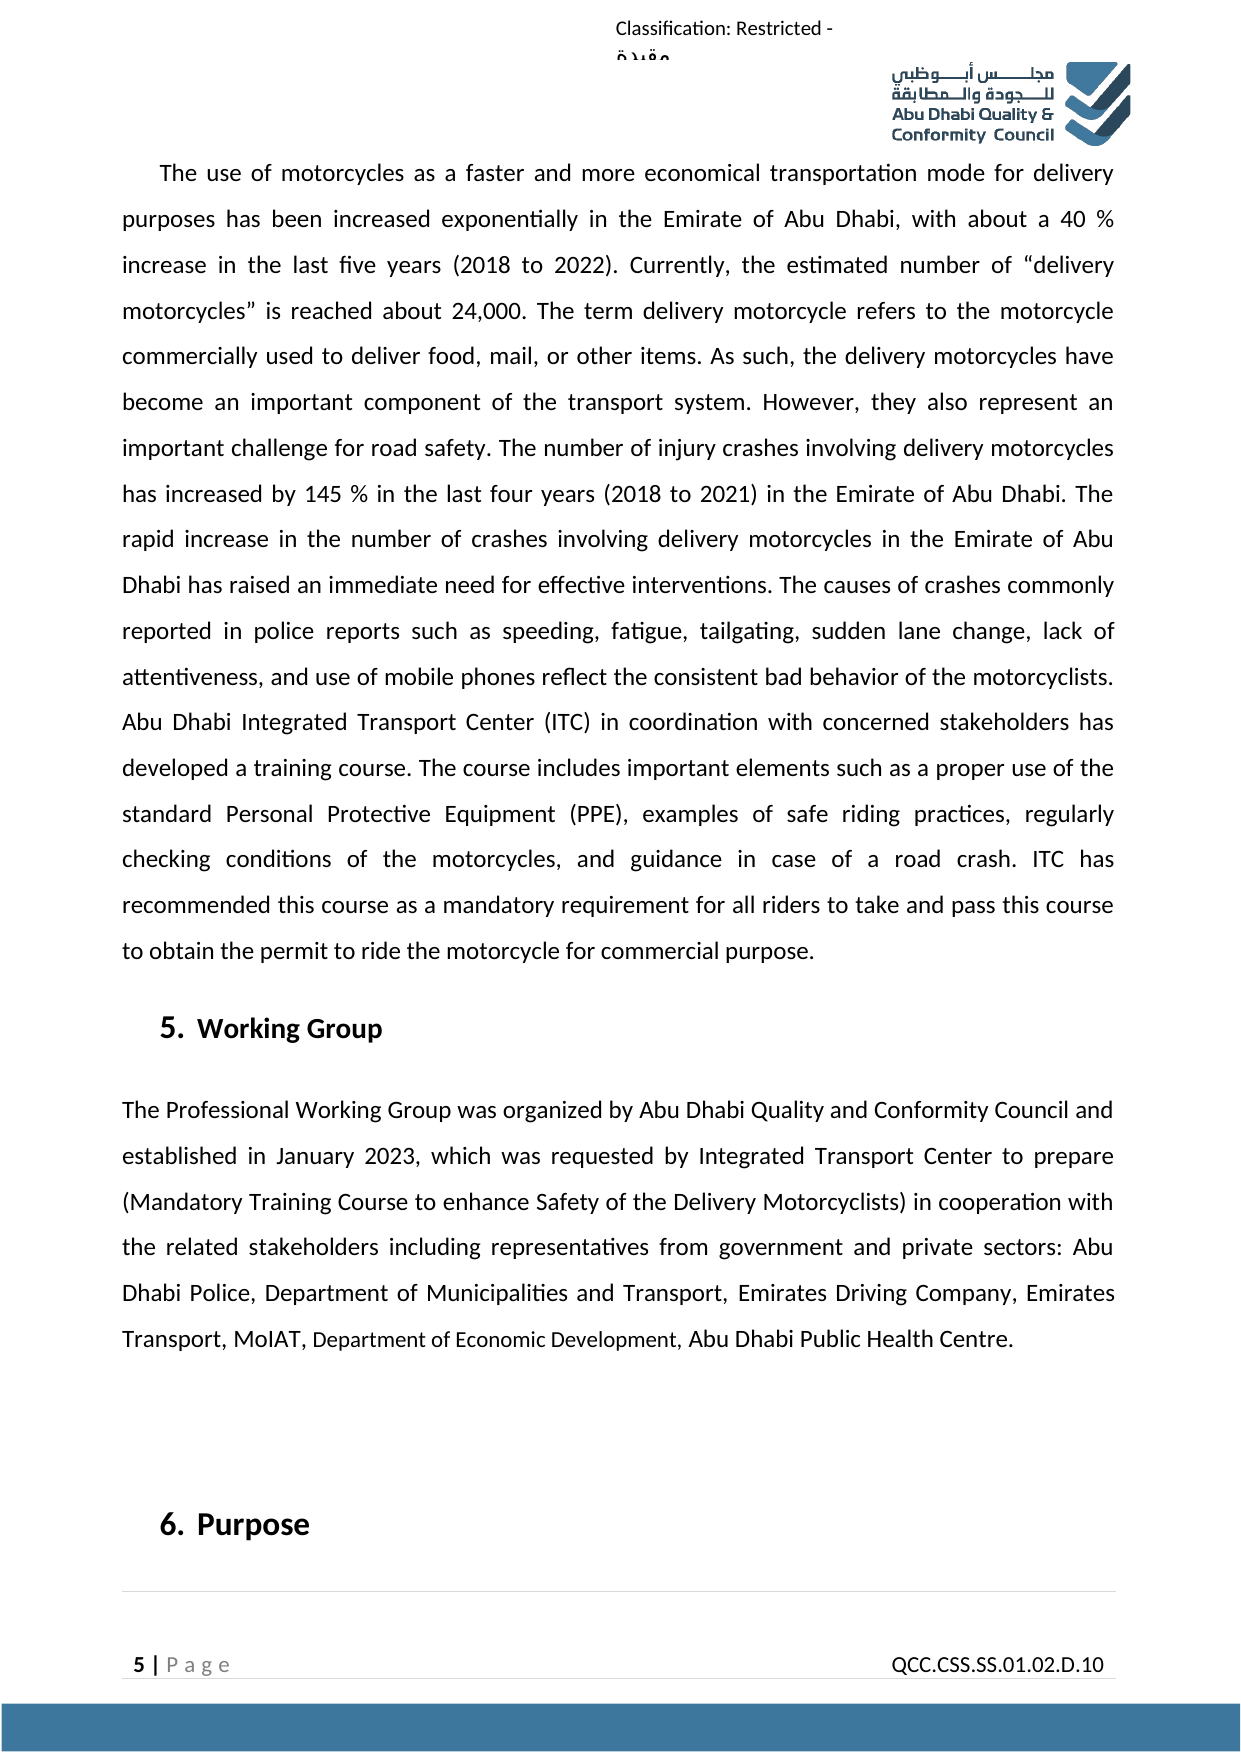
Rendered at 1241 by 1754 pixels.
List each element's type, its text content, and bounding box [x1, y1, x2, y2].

list Purpose [159, 1503, 1116, 1544]
picture [892, 62, 1131, 151]
text The use of motorcycles as a faster and more economical transportation mode for delivery purposes has been increased exponentially in the Emirate of Abu Dhabi, with about a 40 % increase in the last five years (2018 to 2022). Currently, the estimated number of “delivery motorcycles” is reached about 24,000. The term delivery motorcycle refers to the motorcycle commercially used to deliver food, mail, or other items. As such, the delivery motorcycles have become an important component of the transport system. However, they also represent an important challenge for road safety. The number of injury crashes involving delivery motorcycles has increased by 145 % in the last four years (2018 to 2021) in the Emirate of Abu Dhabi. The rapid increase in the number of crashes involving delivery motorcycles in the Emirate of Abu Dhabi has raised an immediate need for effective interventions. The causes of crashes commonly reported in police reports such as speeding, fatigue, tailgating, sudden lane change, lack of attentiveness, and use of mobile phones reflect the consistent bad behavior of the motorcyclists. Abu Dhabi Integrated Transport Center (ITC) in coordination with concerned stakeholders has developed a training course. The course includes important elements such as a proper use of the standard Personal Protective Equipment (PPE), examples of safe riding practices, regularly checking conditions of the motorcycles, and guidance in case of a road crash. ITC has recommended this course as a mandatory requirement for all riders to take and pass this course to obtain the permit to ride the motorcycle for commercial purpose. [122, 158, 1116, 966]
text The Professional Working Group was organized by Abu Dhabi Quality and Conformity Council and established in January 2023, which was requested by Integrated Transport Center to prepare (Mandatory Training Course to enhance Safety of the Delivery Motorcyclists) in cooperation with the related stakeholders including representatives from government and private sectors: Abu Dhabi Police, Department of Municipalities and Transport, Emirates Driving Company, Emirates Transport, MoIAT, Department of Economic Development, Abu Dhabi Public Health Centre. [122, 1094, 1116, 1353]
list Working Group [159, 1006, 1116, 1046]
